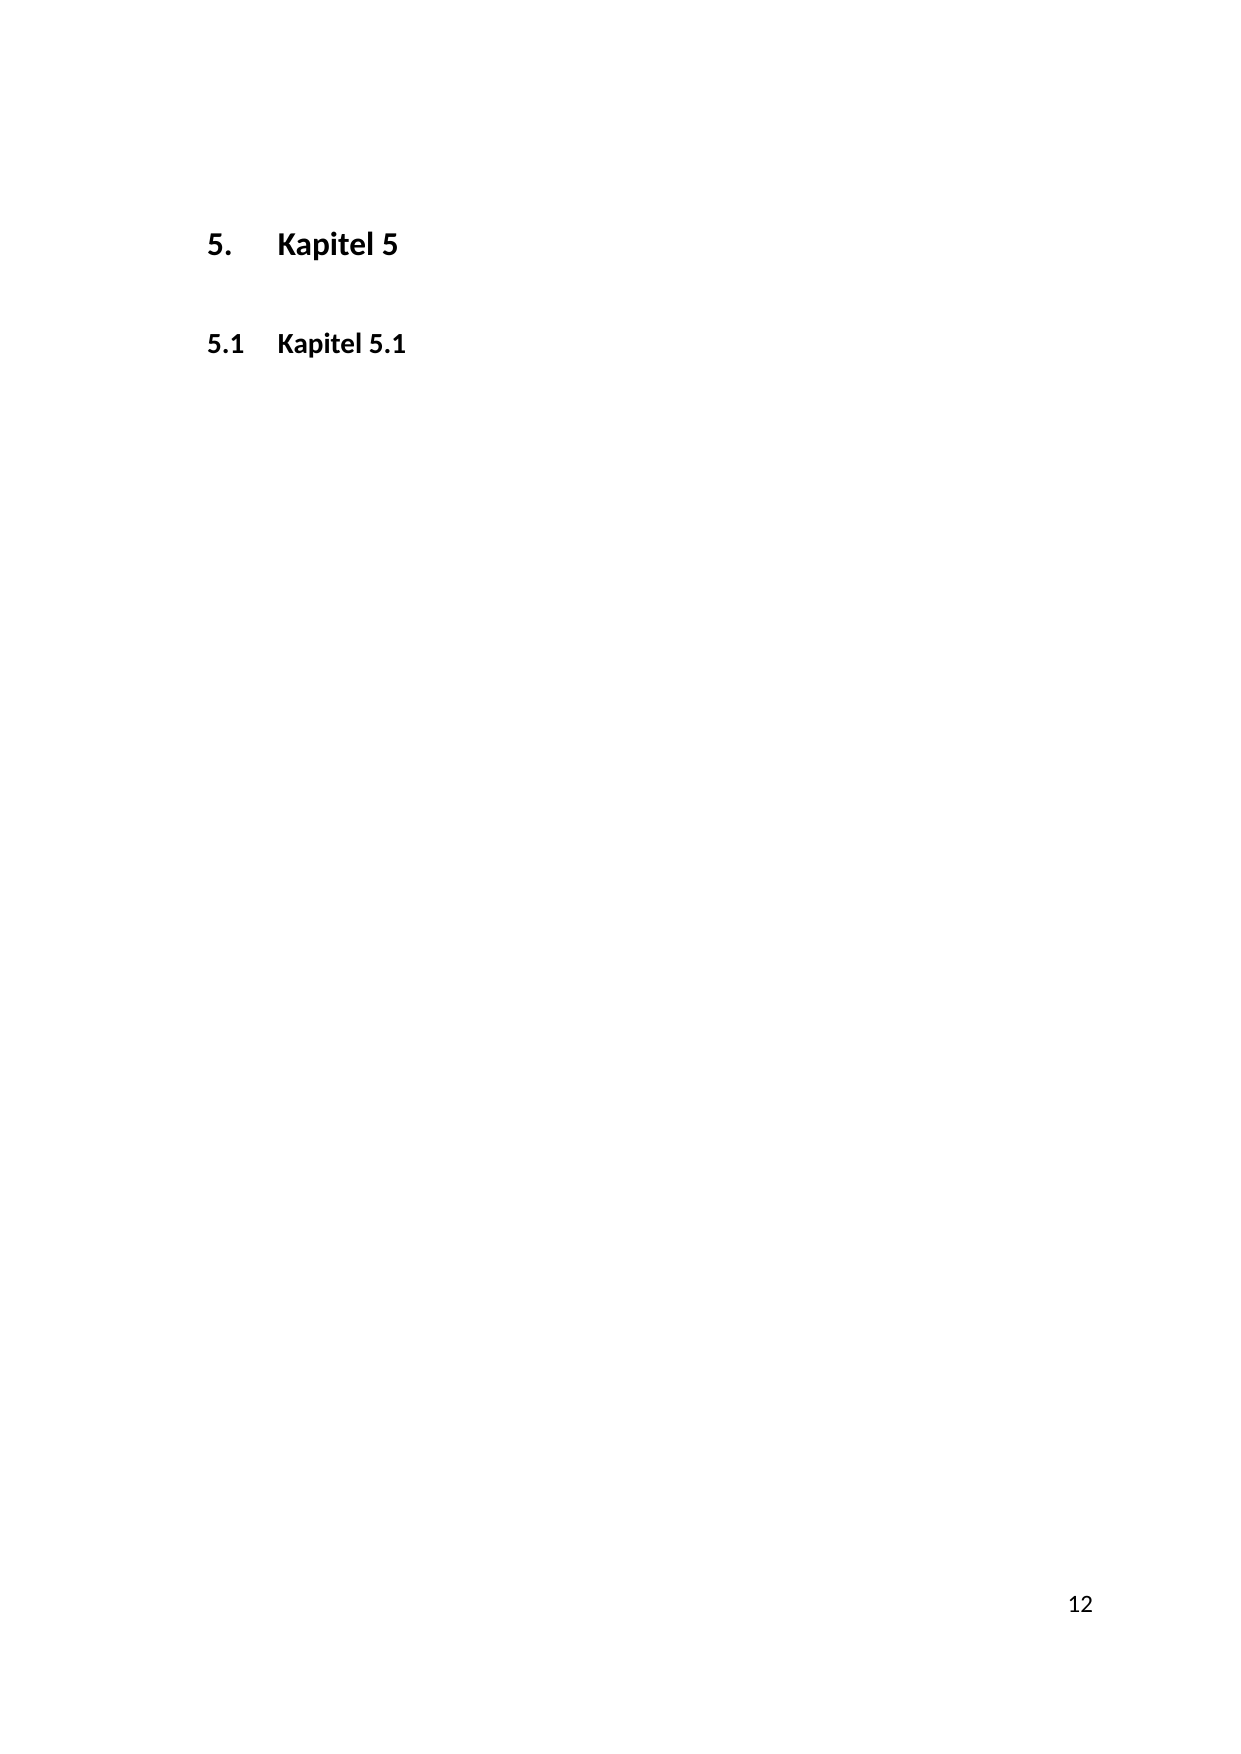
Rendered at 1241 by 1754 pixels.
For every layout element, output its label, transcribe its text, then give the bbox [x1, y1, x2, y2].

subtitle Kapitel 5.1 [207, 326, 1093, 361]
subtitle Kapitel 5 [207, 223, 1093, 263]
